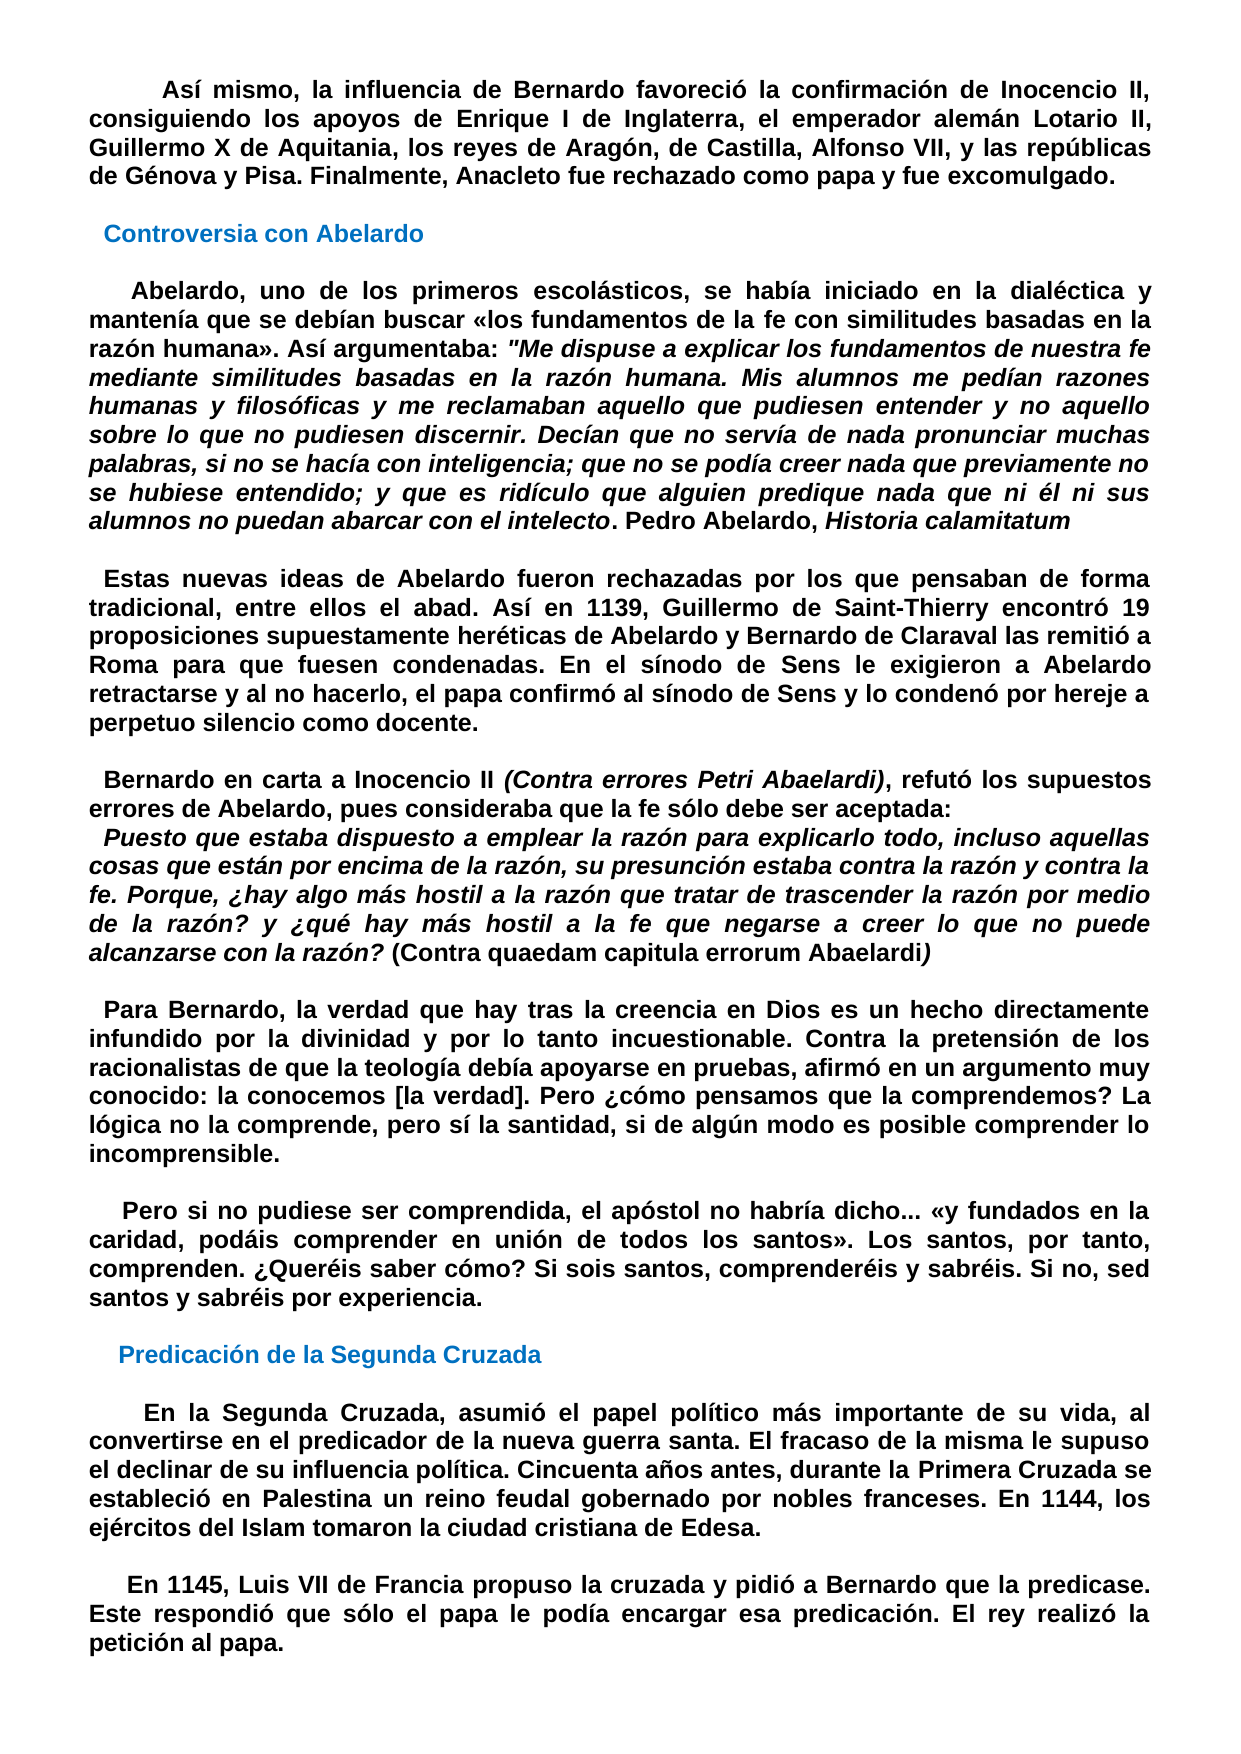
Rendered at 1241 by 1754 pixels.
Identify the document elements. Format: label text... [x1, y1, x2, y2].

text Abelardo, uno de los primeros escolásticos, se había iniciado en la dialéctica y mantenía que se debían buscar «los fundamentos de la fe con similitudes basadas en la razón humana». Así argumentaba: "Me dispuse a explicar los fundamentos de nuestra fe mediante similitudes basadas en la razón humana. Mis alumnos me pedían razones humanas y filosóficas y me reclamaban aquello que pudiesen entender y no aquello sobre lo que no pudiesen discernir. Decían que no servía de nada pronunciar muchas palabras, si no se hacía con inteligencia; que no se podía creer nada que previamente no se hubiese entendido; y que es ridículo que alguien predique nada que ni él ni sus alumnos no puedan abarcar con el intelecto. Pedro Abelardo, Historia calamitatum [88, 276, 1152, 535]
text Estas nuevas ideas de Abelardo fueron rechazadas por los que pensaban de forma tradicional, entre ellos el abad. Así en 1139, Guillermo de Saint-Thierry encontró 19 proposiciones supuestamente heréticas de Abelardo y Bernardo de Claraval las remitió a Roma para que fuesen condenadas. En el sínodo de Sens le exigieron a Abelardo retractarse y al no hacerlo, el papa confirmó al sínodo de Sens y lo condenó por hereje a perpetuo silencio como docente. [88, 564, 1152, 736]
text En la Segunda Cruzada, asumió el papel político más importante de su vida, al convertirse en el predicador de la nueva guerra santa. El fracaso de la misma le supuso el declinar de su influencia política. Cincuenta años antes, durante la Primera Cruzada se estableció en Palestina un reino feudal gobernado por nobles franceses. En 1144, los ejércitos del Islam tomaron la ciudad cristiana de Edesa. [88, 1397, 1152, 1541]
text Predicación de la Segunda Cruzada [88, 1340, 1152, 1369]
text Bernardo en carta a Inocencio II (Contra errores Petri Abaelardi), refutó los supuestos errores de Abelardo, pues consideraba que la fe sólo debe ser aceptada: [88, 765, 1152, 822]
text Pero si no pudiese ser comprendida, el apóstol no habría dicho... «y fundados en la caridad, podáis comprender en unión de todos los santos». Los santos, por tanto, comprenden. ¿Queréis saber cómo? Si sois santos, comprenderéis y sabréis. Si no, sed santos y sabréis por experiencia. [88, 1196, 1152, 1311]
text Para Bernardo, la verdad que hay tras la creencia en Dios es un hecho directamente infundido por la divinidad y por lo tanto incuestionable. Contra la pretensión de los racionalistas de que la teología debía apoyarse en pruebas, afirmó en un argumento muy conocido: la conocemos [la verdad]. Pero ¿cómo pensamos que la comprendemos? La lógica no la comprende, pero sí la santidad, si de algún modo es posible comprender lo incomprensible. [88, 995, 1152, 1167]
text Así mismo, la influencia de Bernardo favoreció la confirmación de Inocencio II, consiguiendo los apoyos de Enrique I de Inglaterra, el emperador alemán Lotario II, Guillermo X de Aquitania, los reyes de Aragón, de Castilla, Alfonso VII, y las repúblicas de Génova y Pisa. Finalmente, Anacleto fue rechazado como papa y fue excomulgado. [88, 75, 1152, 190]
text Puesto que estaba dispuesto a emplear la razón para explicarlo todo, incluso aquellas cosas que están por encima de la razón, su presunción estaba contra la razón y contra la fe. Porque, ¿hay algo más hostil a la razón que tratar de trascender la razón por medio de la razón? y ¿qué hay más hostil a la fe que negarse a creer lo que no puede alcanzarse con la razón? (Contra quaedam capitula errorum Abaelardi) [88, 822, 1152, 966]
text Controversia con Abelardo [88, 219, 1152, 247]
text En 1145, Luis VII de Francia propuso la cruzada y pidió a Bernardo que la predicase. Este respondió que sólo el papa le podía encargar esa predicación. El rey realizó la petición al papa. [88, 1570, 1152, 1656]
